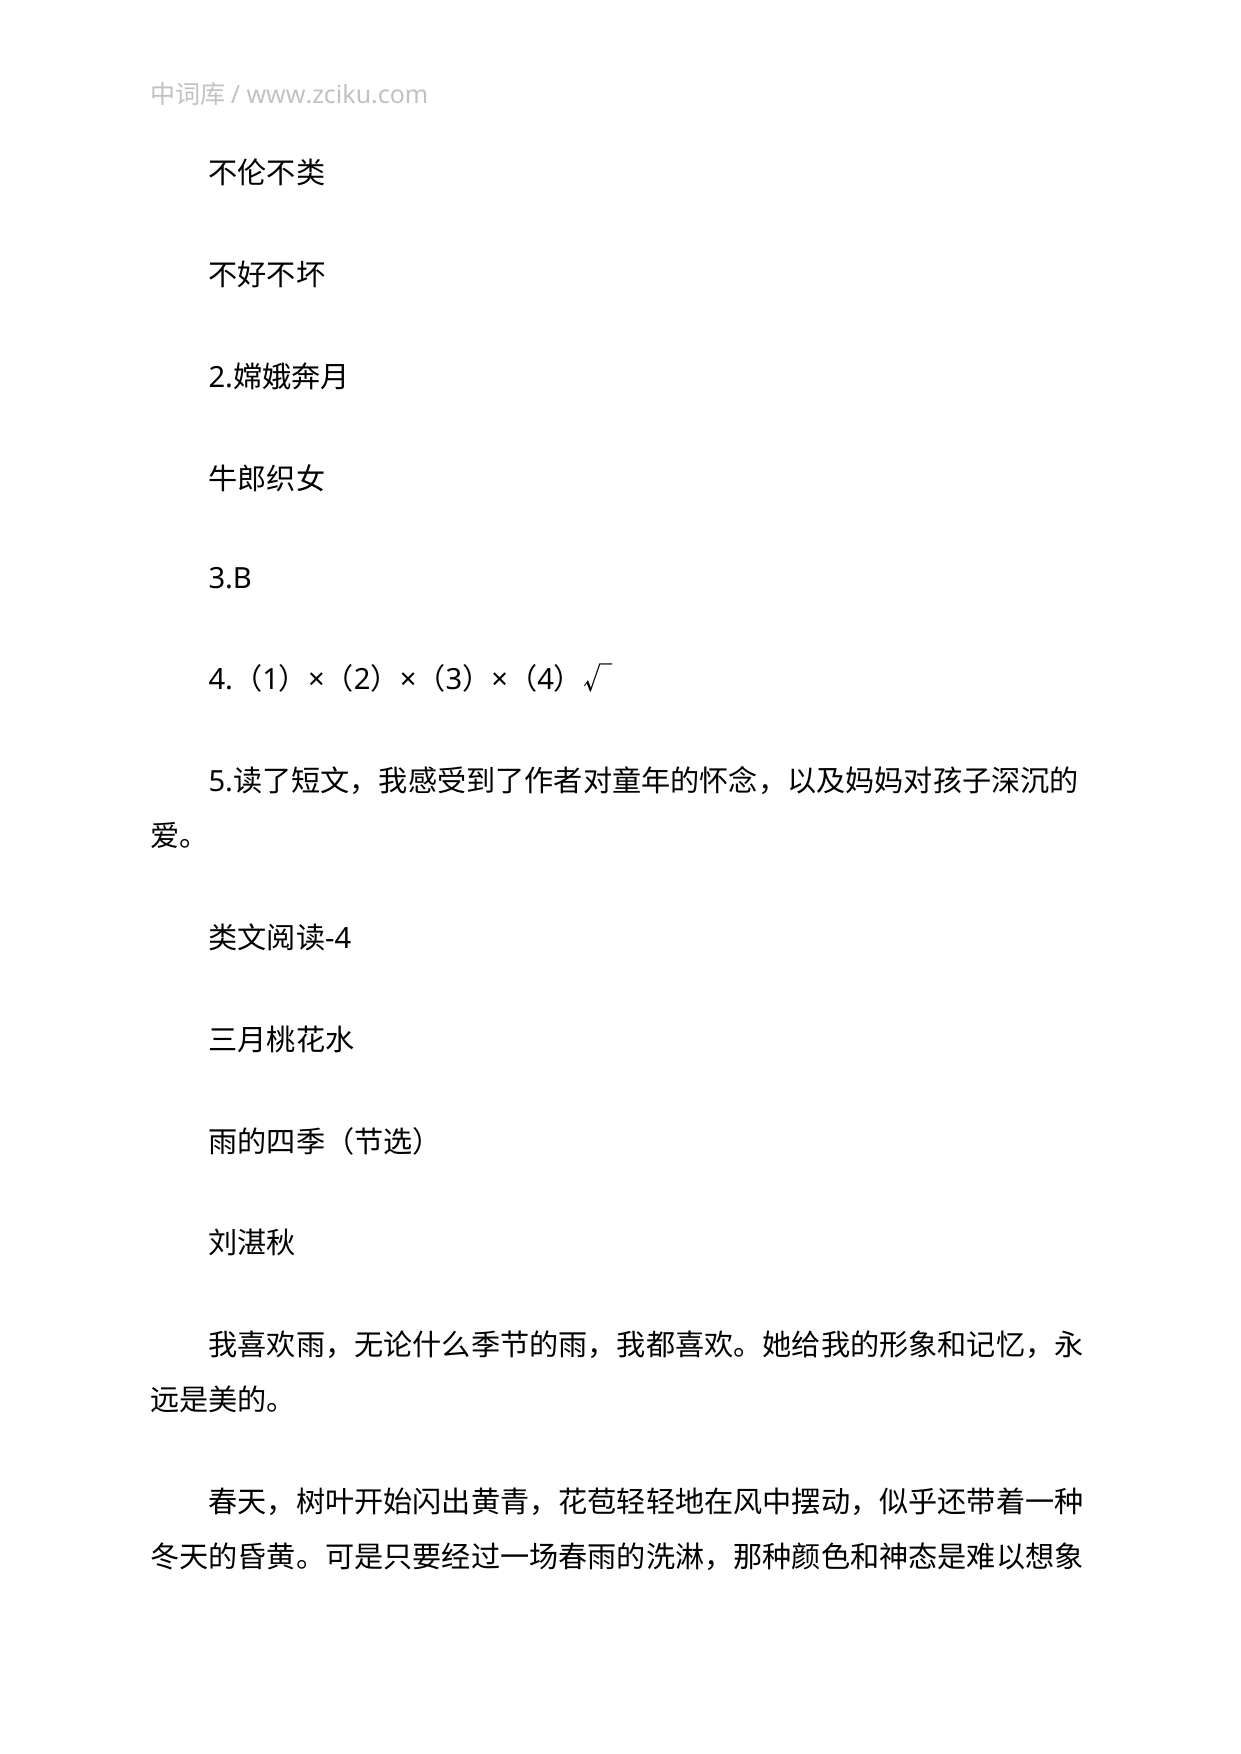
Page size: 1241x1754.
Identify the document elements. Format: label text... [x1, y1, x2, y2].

text 不伦不类 [150, 150, 1090, 192]
text 2.嫦娥奔月 [150, 353, 1090, 396]
text 4.（1）×（2）×（3）×（4）√ [150, 656, 1090, 698]
text 我喜欢雨，无论什么季节的雨，我都喜欢。她给我的形象和记忆，永远是美的。 [150, 1322, 1090, 1419]
text 不好不坏 [150, 252, 1090, 294]
text 三月桃花水 [150, 1016, 1090, 1059]
text 刘湛秋 [150, 1220, 1090, 1262]
text 牛郎织女 [150, 456, 1090, 498]
text 雨的四季（节选） [150, 1118, 1090, 1161]
text 3.B [150, 557, 1090, 597]
text 5.读了短文，我感受到了作者对童年的怀念，以及妈妈对孩子深沉的爱。 [150, 758, 1090, 855]
text 类文阅读-4 [150, 914, 1090, 957]
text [150, 1478, 1090, 1576]
